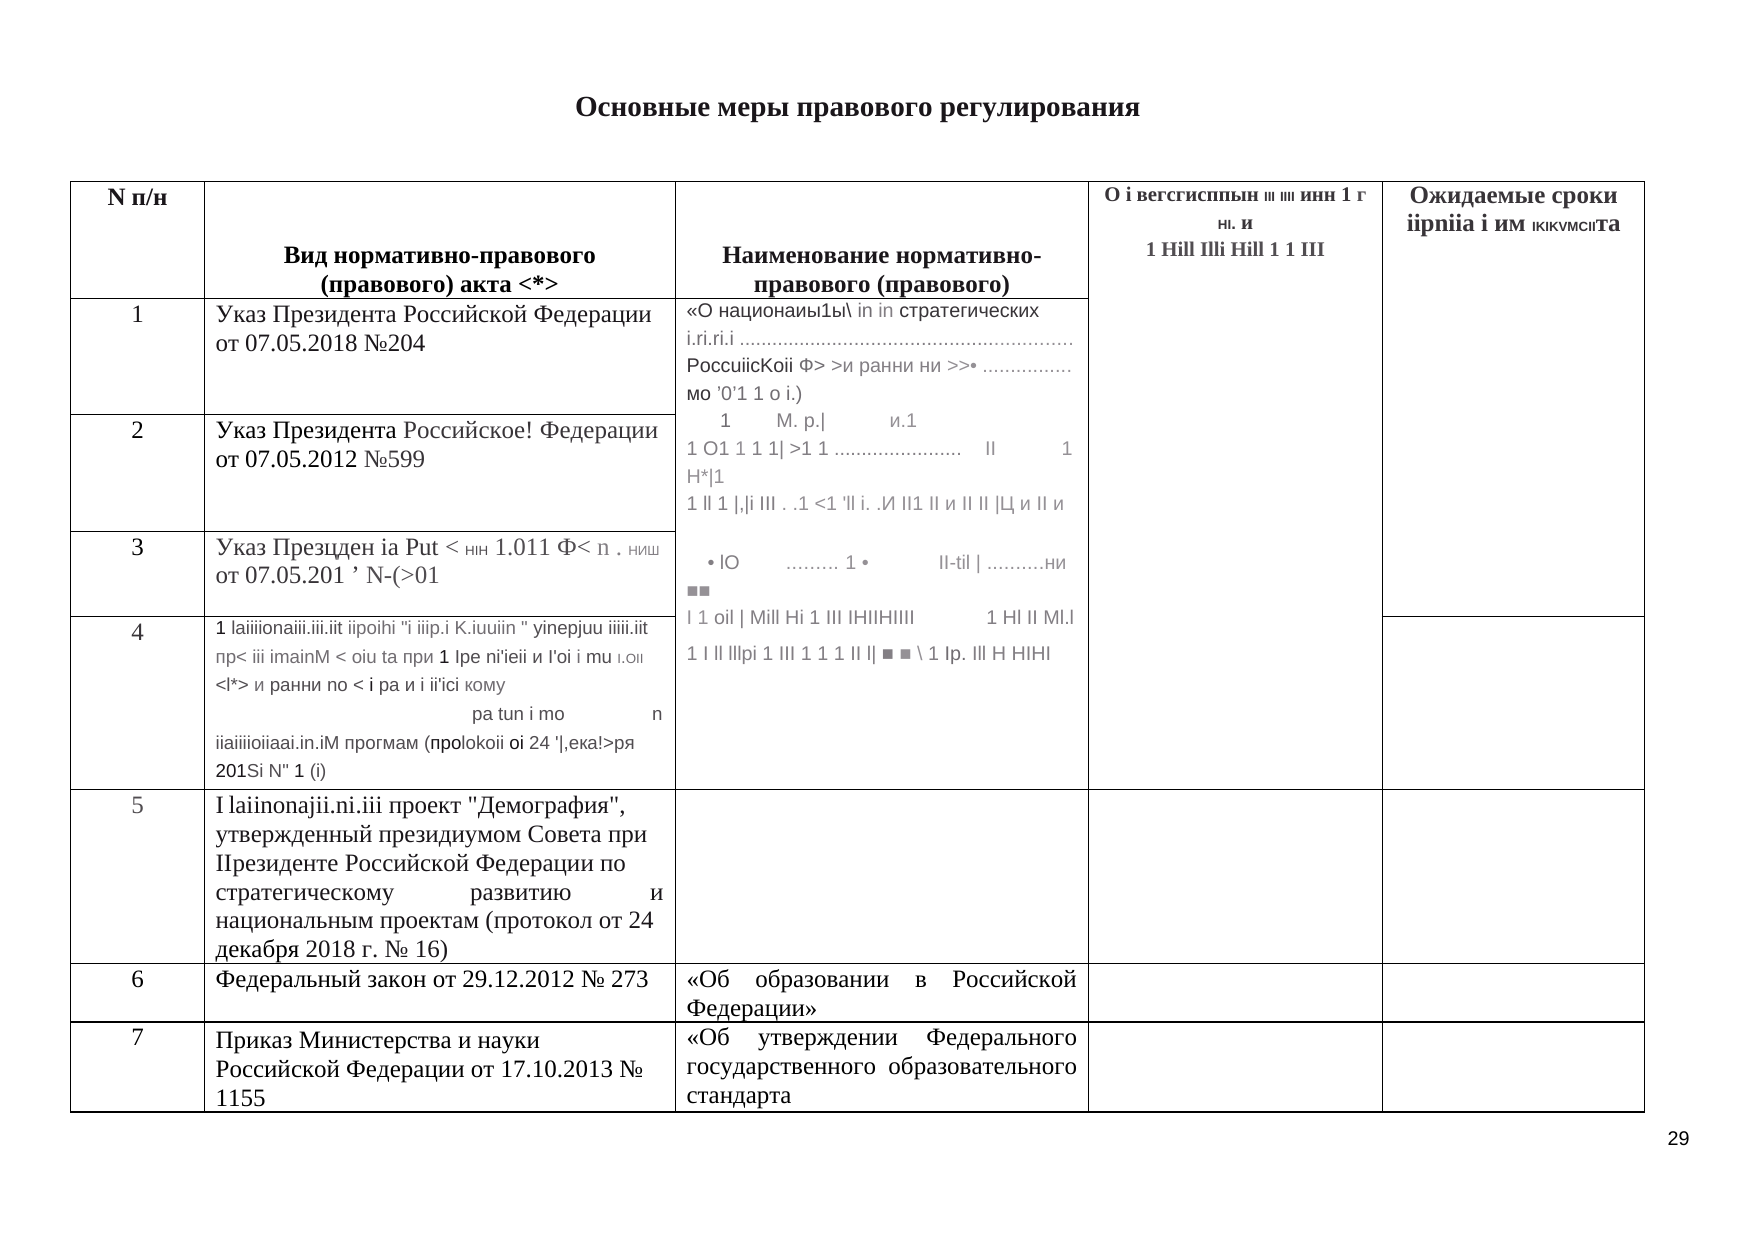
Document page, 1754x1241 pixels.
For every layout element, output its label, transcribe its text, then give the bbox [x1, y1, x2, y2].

table_cell Указ Презцден ia Put < hih 1.011 Ф< n . ниш от 07.05.201 ’ N-(>01 [205, 532, 675, 616]
table_cell Указ Президента Российское! Федерации от 07.05.2012 №599 [205, 415, 675, 531]
table_header Ожидаемые сроки iipniia i им ikikvmciiта [1383, 182, 1644, 616]
table_cell 2 [71, 415, 204, 531]
table_cell 5 [71, 790, 204, 963]
table_cell «Об образовании в Российской Федерации» [676, 964, 1088, 1021]
table_header O i вегсгисппын iii iiii инн 1 г hi. и 1 Hill Illi Hill 1 1 III [1089, 182, 1382, 789]
table_cell «О национаиы1ы\ in in стратегических i.ri.ri.i PoccuiicKoii Ф> >и ранни ни >>• мо ’0’1 1 o i.) 1 М. р.| и.1 1 О1 1 1 1| >1 1 II 1 Н*|1 1 ll 1 |,|i III . .1 <1 'll i. .И II1 II и II II |Ц и II и • lO 1 • II-til | ни ■■ I 1 oil | Mill Hi 1 III IHIIHIIII 1 Hl II Ml.l 1 I ll lllpi 1 III 1 1 1 II l| ■ ■ \ 1 Ip. Ill H HIHI [676, 299, 1088, 789]
table_cell [1089, 790, 1382, 963]
table_header N п/н [71, 182, 204, 298]
table_cell 3 [71, 532, 204, 616]
table_cell 4 [71, 617, 204, 789]
table_cell [1089, 1023, 1382, 1111]
table_cell 7 [71, 1023, 204, 1111]
table_cell [1383, 964, 1644, 1021]
table_cell 6 [71, 964, 204, 1021]
table_cell Федеральный закон от 29.12.2012 № 273 [205, 964, 675, 1021]
table_cell laiinonajii.ni.iii проект "Демография", утвержденный президиумом Совета при резиденте Российской Федерации по стратегическому развитию и национальным проектам (протокол от 24 декабря 2018 г. № 16) [205, 790, 675, 963]
text Основные меры правового регулирования [37, 89, 1679, 123]
table_cell Приказ Министерства и науки Российской Федерации от 17.10.2013 № 1155 [205, 1023, 675, 1111]
table_cell [1383, 1023, 1644, 1111]
table_cell Указ Президента Российской Федерации от 07.05.2018 №204 [205, 299, 675, 414]
table_header Вид нормативно-правового (правового) акта <*> [205, 182, 675, 298]
table_cell [676, 790, 1088, 963]
table_cell «Об утверждении Федерального государственного образовательного стандарта дошкольного [676, 1023, 1088, 1111]
table_cell [1383, 790, 1644, 963]
table_cell 1 [71, 299, 204, 414]
table_cell 1 laiiiionaiii.iii.iit iipoihi "i iiip.i K.iuuiin " уinepjuu iiiii.iit пр< iii imainM < oiu ta при 1 Ipe ni'ieii и I'oi i mu i.oii <l*> и ранни no < i pa и i ii'ici кому pa tun i mo n iiaiiiioiiaai.in.iM прогмам (проlokoii oi 24 '|,ека!>ря 201Si N" 1 (i) [205, 617, 675, 789]
table_cell [1089, 964, 1382, 1021]
table_header Наименование нормативноправового (правового) [676, 182, 1088, 298]
table_cell [1383, 617, 1644, 789]
